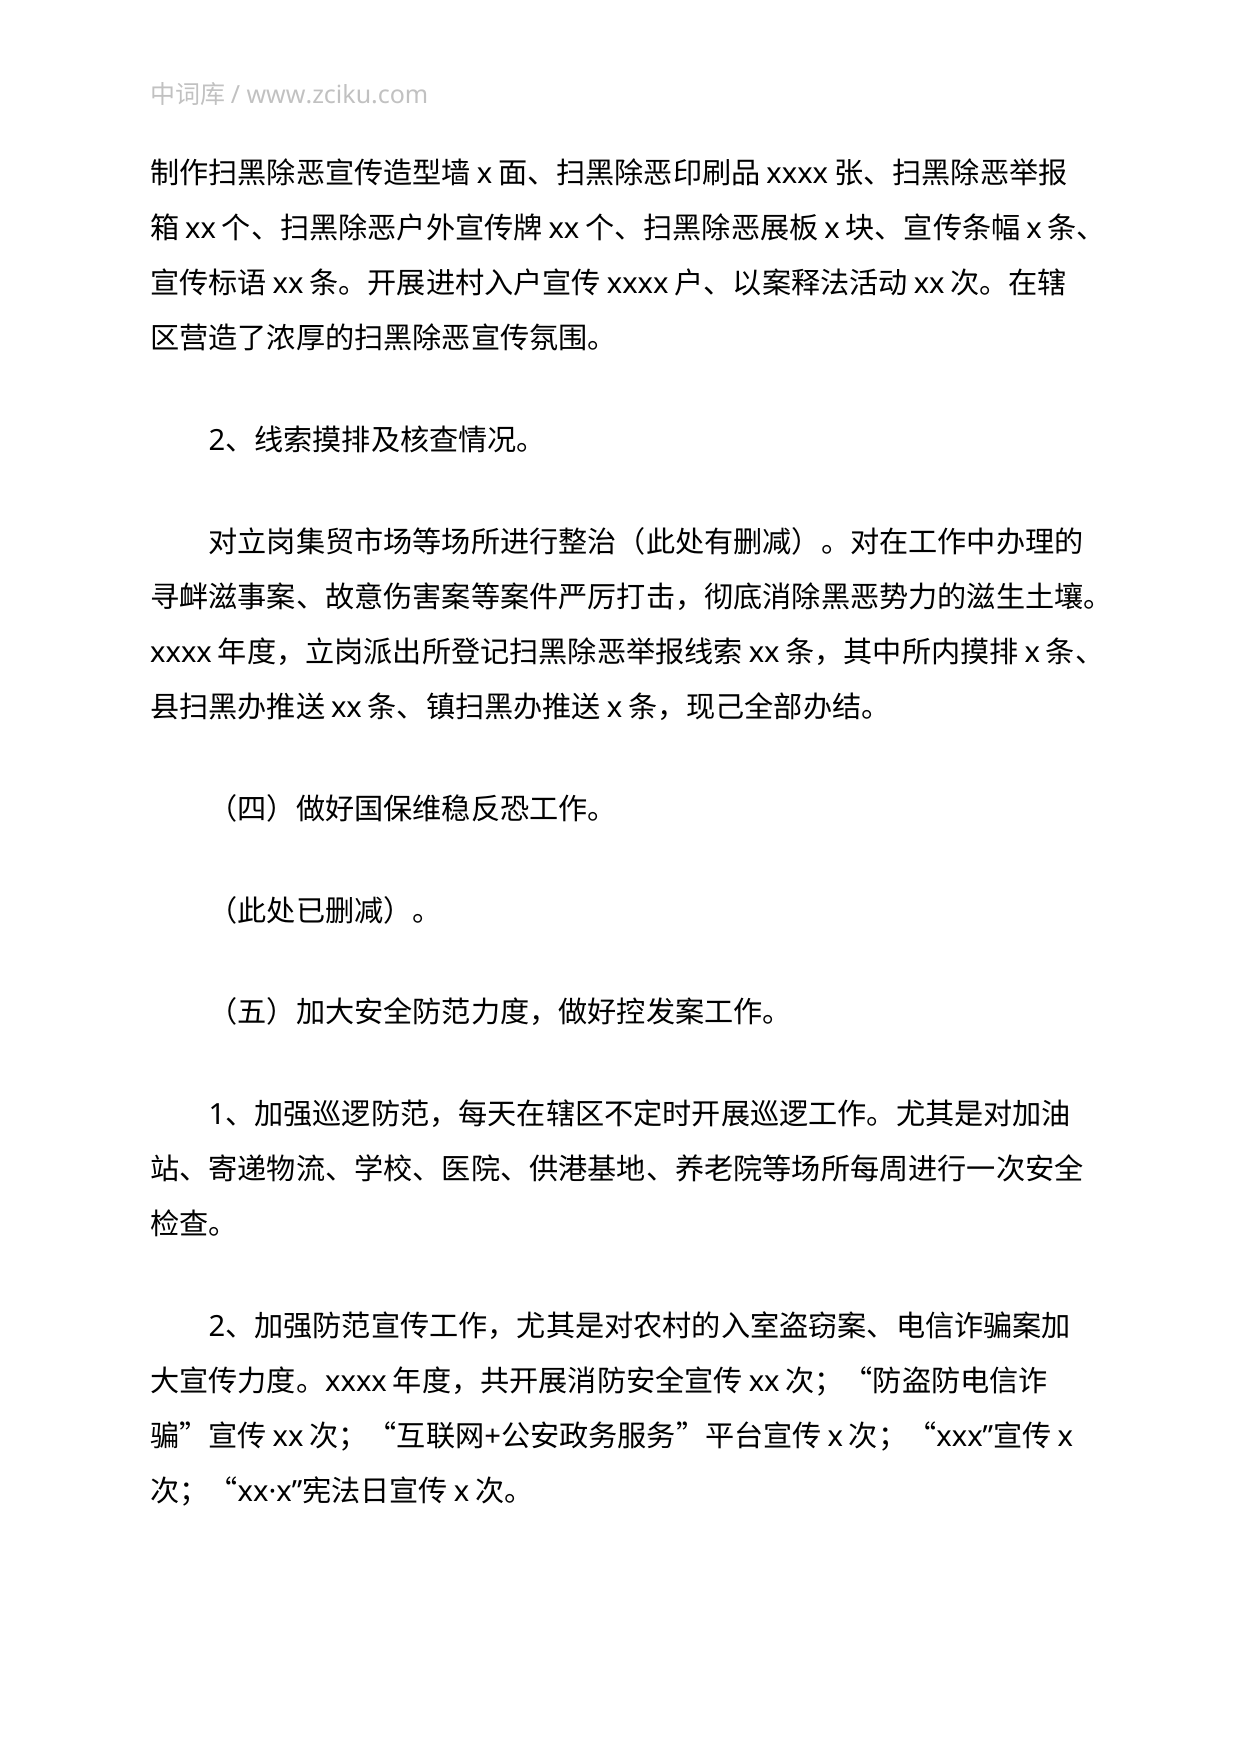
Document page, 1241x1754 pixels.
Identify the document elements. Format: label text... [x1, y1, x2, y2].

text 2、线索摸排及核查情况。 [150, 417, 1090, 459]
text （此处已删减）。 [150, 887, 1090, 929]
text 对立岗集贸市场等场所进行整治（此处有删减）。对在工作中办理的寻衅滋事案、故意伤害案等案件严厉打击，彻底消除黑恶势力的滋生土壤。xxxx年度，立岗派出所登记扫黑除恶举报线索xx条，其中所内摸排x条、县扫黑办推送xx条、镇扫黑办推送x条，现己全部办结。 [150, 519, 1090, 726]
text 1、加强巡逻防范，每天在辖区不定时开展巡逻工作。尤其是对加油站、寄递物流、学校、医院、供港基地、养老院等场所每周进行一次安全检查。 [150, 1091, 1090, 1243]
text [150, 150, 1090, 357]
text 2、加强防范宣传工作，尤其是对农村的入室盗窃案、电信诈骗案加大宣传力度。xxxx年度，共开展消防安全宣传xx次；“防盗防电信诈骗”宣传xx次；“互联网+公安政务服务”平台宣传x次；“xxx”宣传x次；“xx·x”宪法日宣传x次。 [150, 1302, 1090, 1510]
text （四）做好国保维稳反恐工作。 [150, 786, 1090, 828]
text （五）加大安全防范力度，做好控发案工作。 [150, 989, 1090, 1031]
